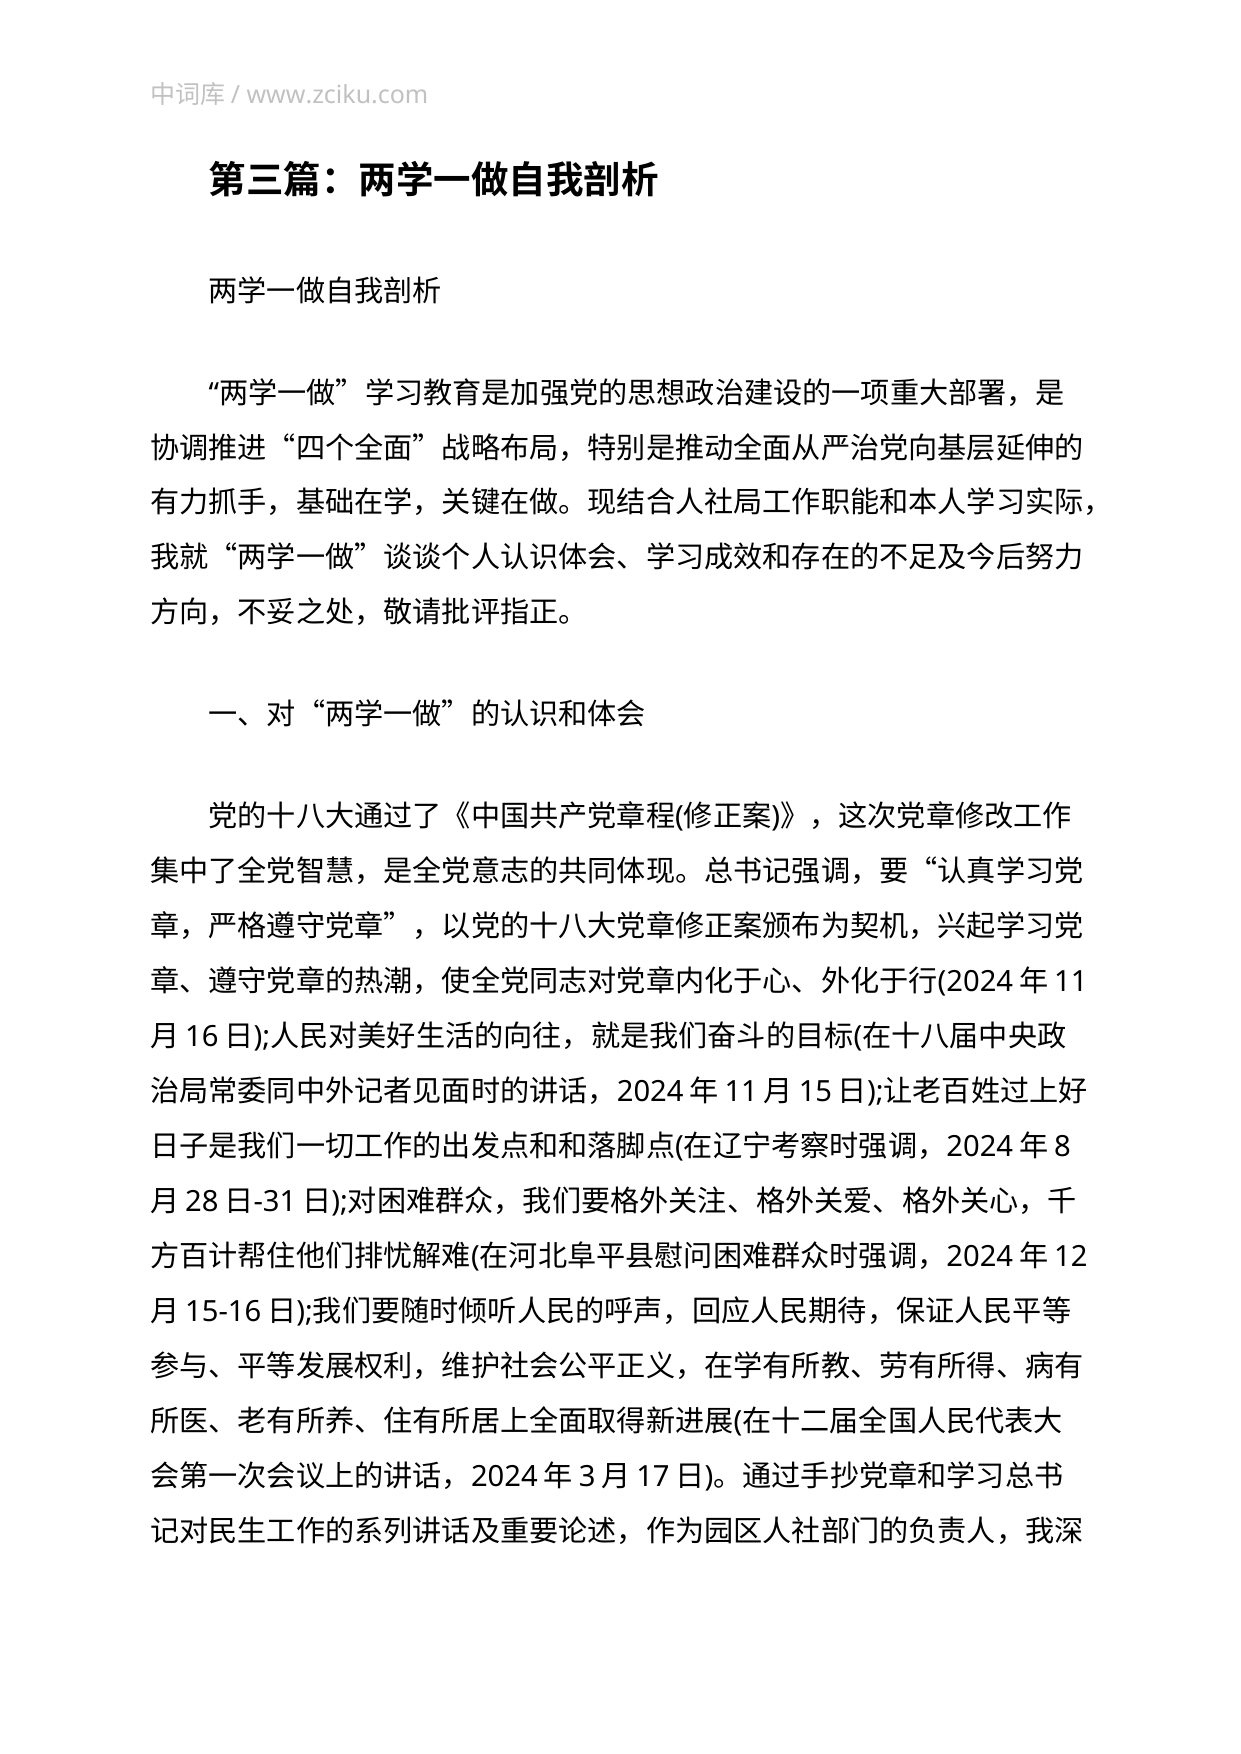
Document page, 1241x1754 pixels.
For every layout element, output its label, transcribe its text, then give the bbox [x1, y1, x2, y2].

text “两学一做”学习教育是加强党的思想政治建设的一项重大部署，是协调推进“四个全面”战略布局，特别是推动全面从严治党向基层延伸的有力抓手，基础在学，关键在做。现结合人社局工作职能和本人学习实际，我就“两学一做”谈谈个人认识体会、学习成效和存在的不足及今后努力方向，不妥之处，敬请批评指正。 [150, 369, 1090, 631]
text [150, 792, 1090, 1549]
text 两学一做自我剖析 [150, 267, 1090, 310]
text 一、对“两学一做”的认识和体会 [150, 691, 1090, 733]
text 第三篇：两学一做自我剖析 [150, 150, 1090, 204]
